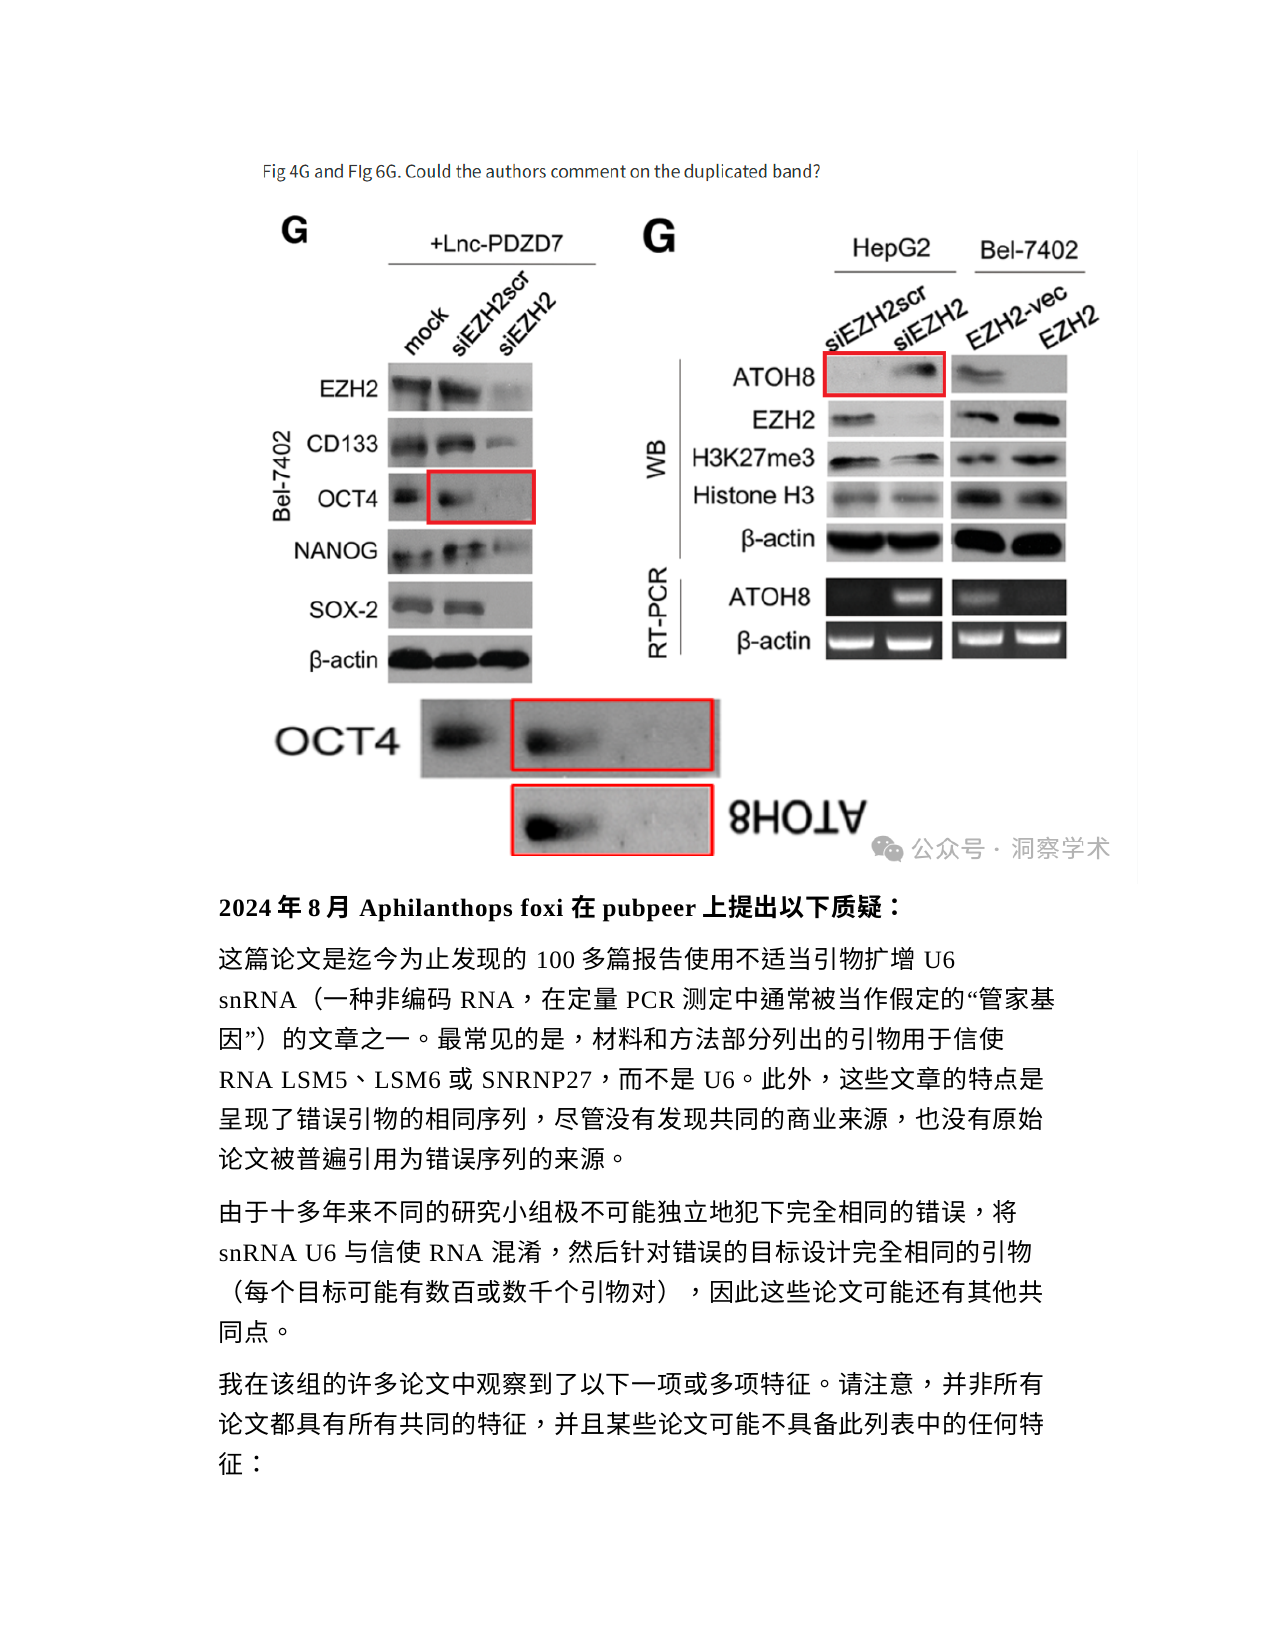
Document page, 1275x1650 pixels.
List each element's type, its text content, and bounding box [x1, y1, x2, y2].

text 2024年8月 Aphilanthops foxi 在pubpeer上提出以下质疑： [219, 883, 1056, 923]
picture [237, 150, 1138, 884]
text 我在该组的许多论文中观察到了以下一项或多项特征。请注意，并非所有论文都具有所有共同的特征，并且某些论文可能不具备此列表中的任何特征： [219, 1361, 1056, 1481]
text 这篇论文是迄今为止发现的 100多篇报告使用不适当引物扩增 U6 snRNA（一种非编码 RNA，在定量 PCR 测定中通常被当作假定的“管家基因”）的文章之一。最常见的是，材料和方法部分列出的引物用于信使 RNA LSM5、LSM6 或 SNRNP27，而不是 U6。此外，这些文章的特点是呈现了错误引物的相同序列，尽管没有发现共同的商业来源，也没有原始论文被普遍引用为错误序列的来源。 [219, 936, 1056, 1176]
text 由于十多年来不同的研究小组极不可能独立地犯下完全相同的错误，将 snRNA U6 与信使 RNA 混淆，然后针对错误的目标设计完全相同的引物（每个目标可能有数百或数千个引物对），因此这些论文可能还有其他共同点。 [219, 1188, 1056, 1348]
